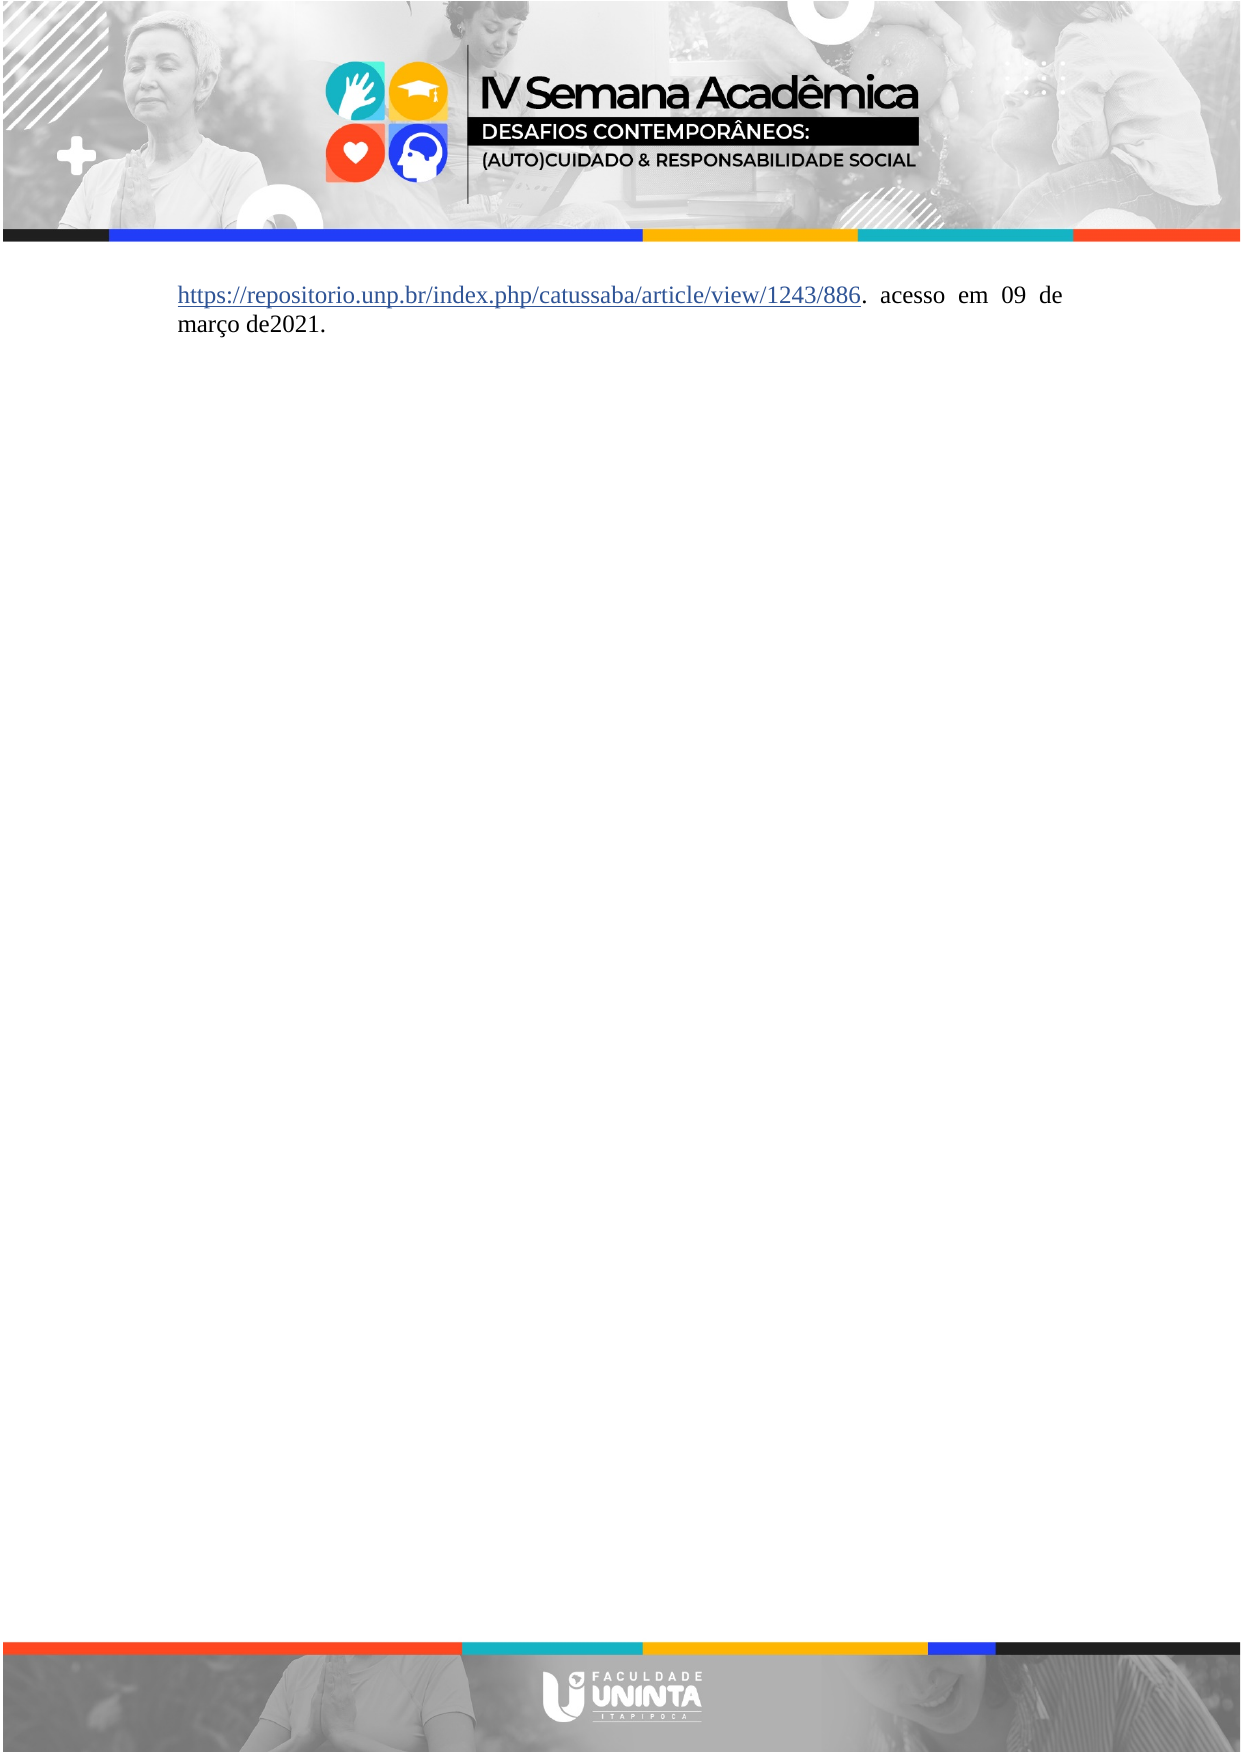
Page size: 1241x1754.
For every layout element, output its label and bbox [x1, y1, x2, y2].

text [177, 281, 1063, 338]
picture [3, 1, 1241, 1752]
